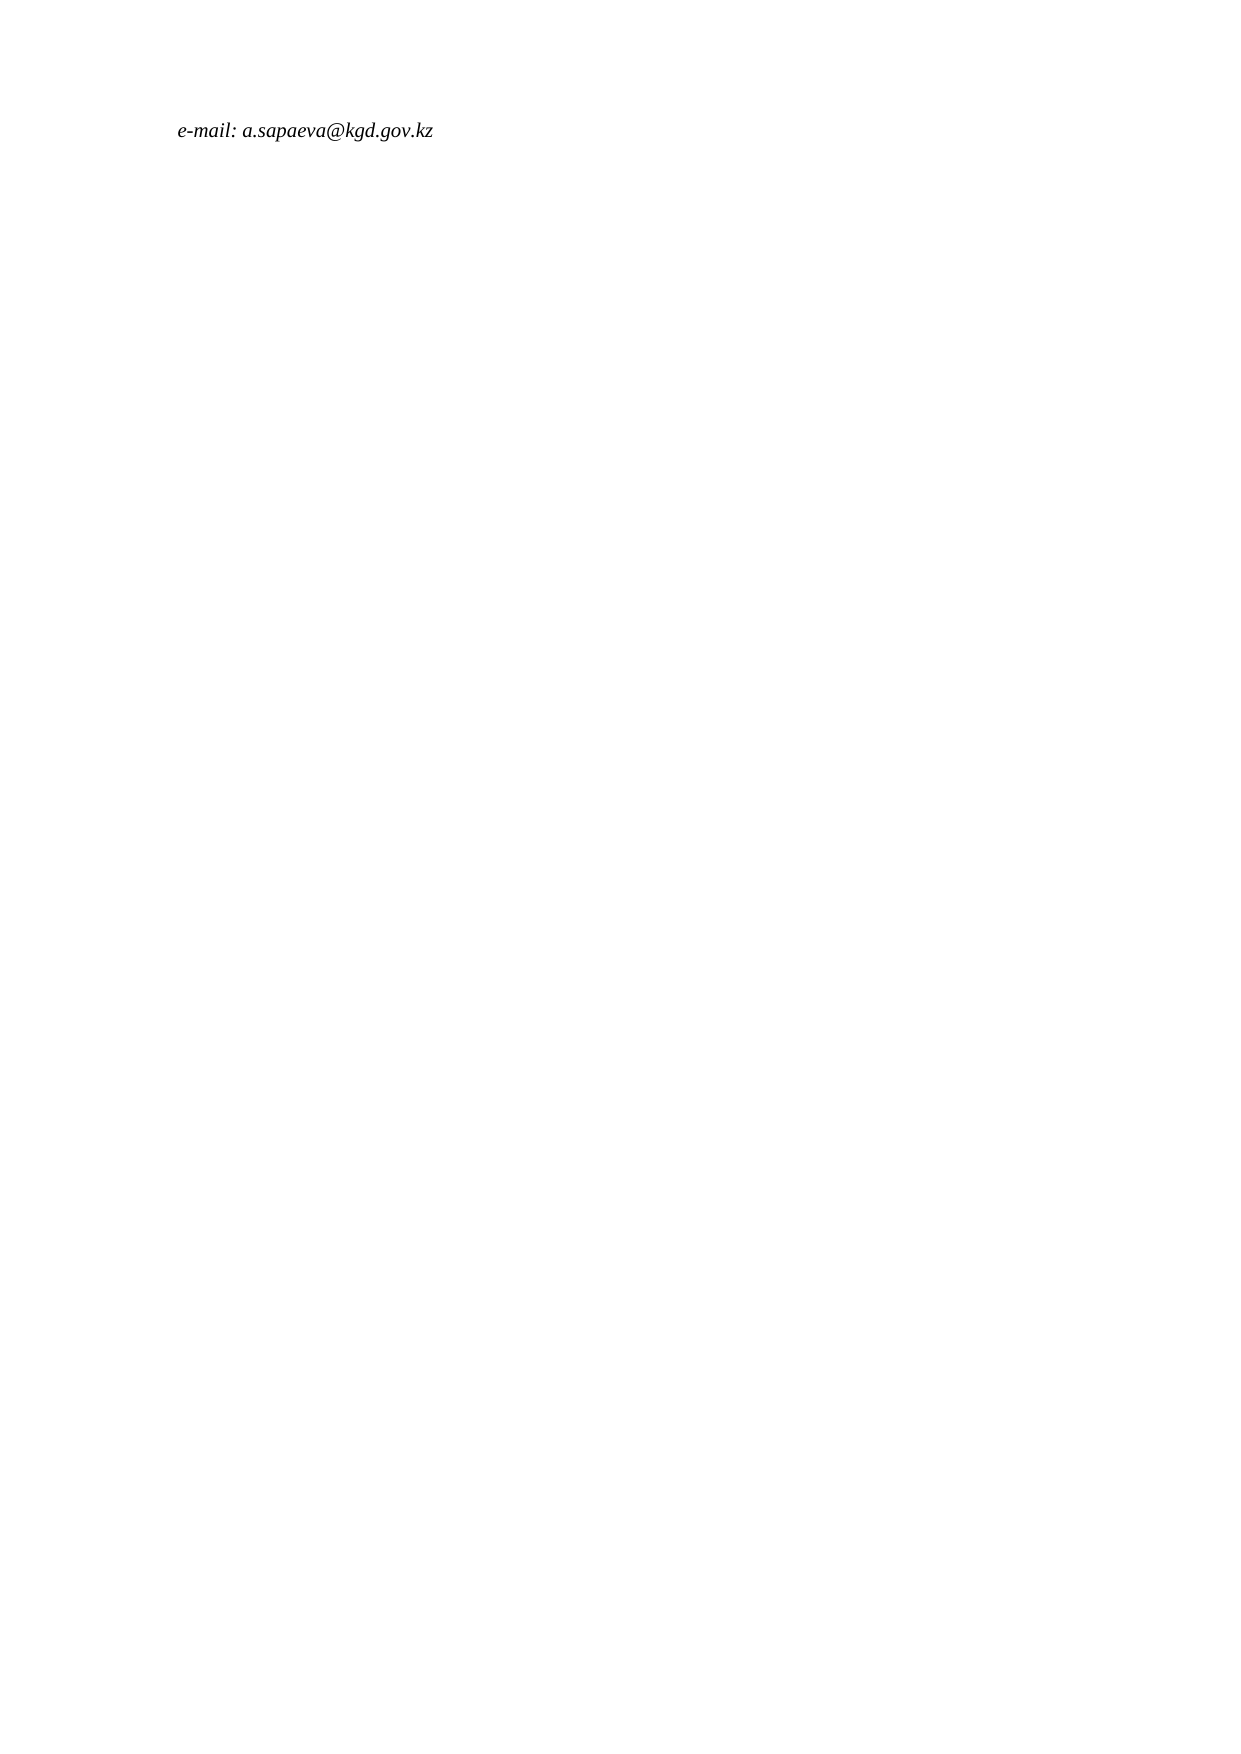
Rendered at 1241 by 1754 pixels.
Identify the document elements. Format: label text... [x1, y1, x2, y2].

text e-mail: a.sapaeva@kgd.gov.kz [177, 118, 1152, 207]
